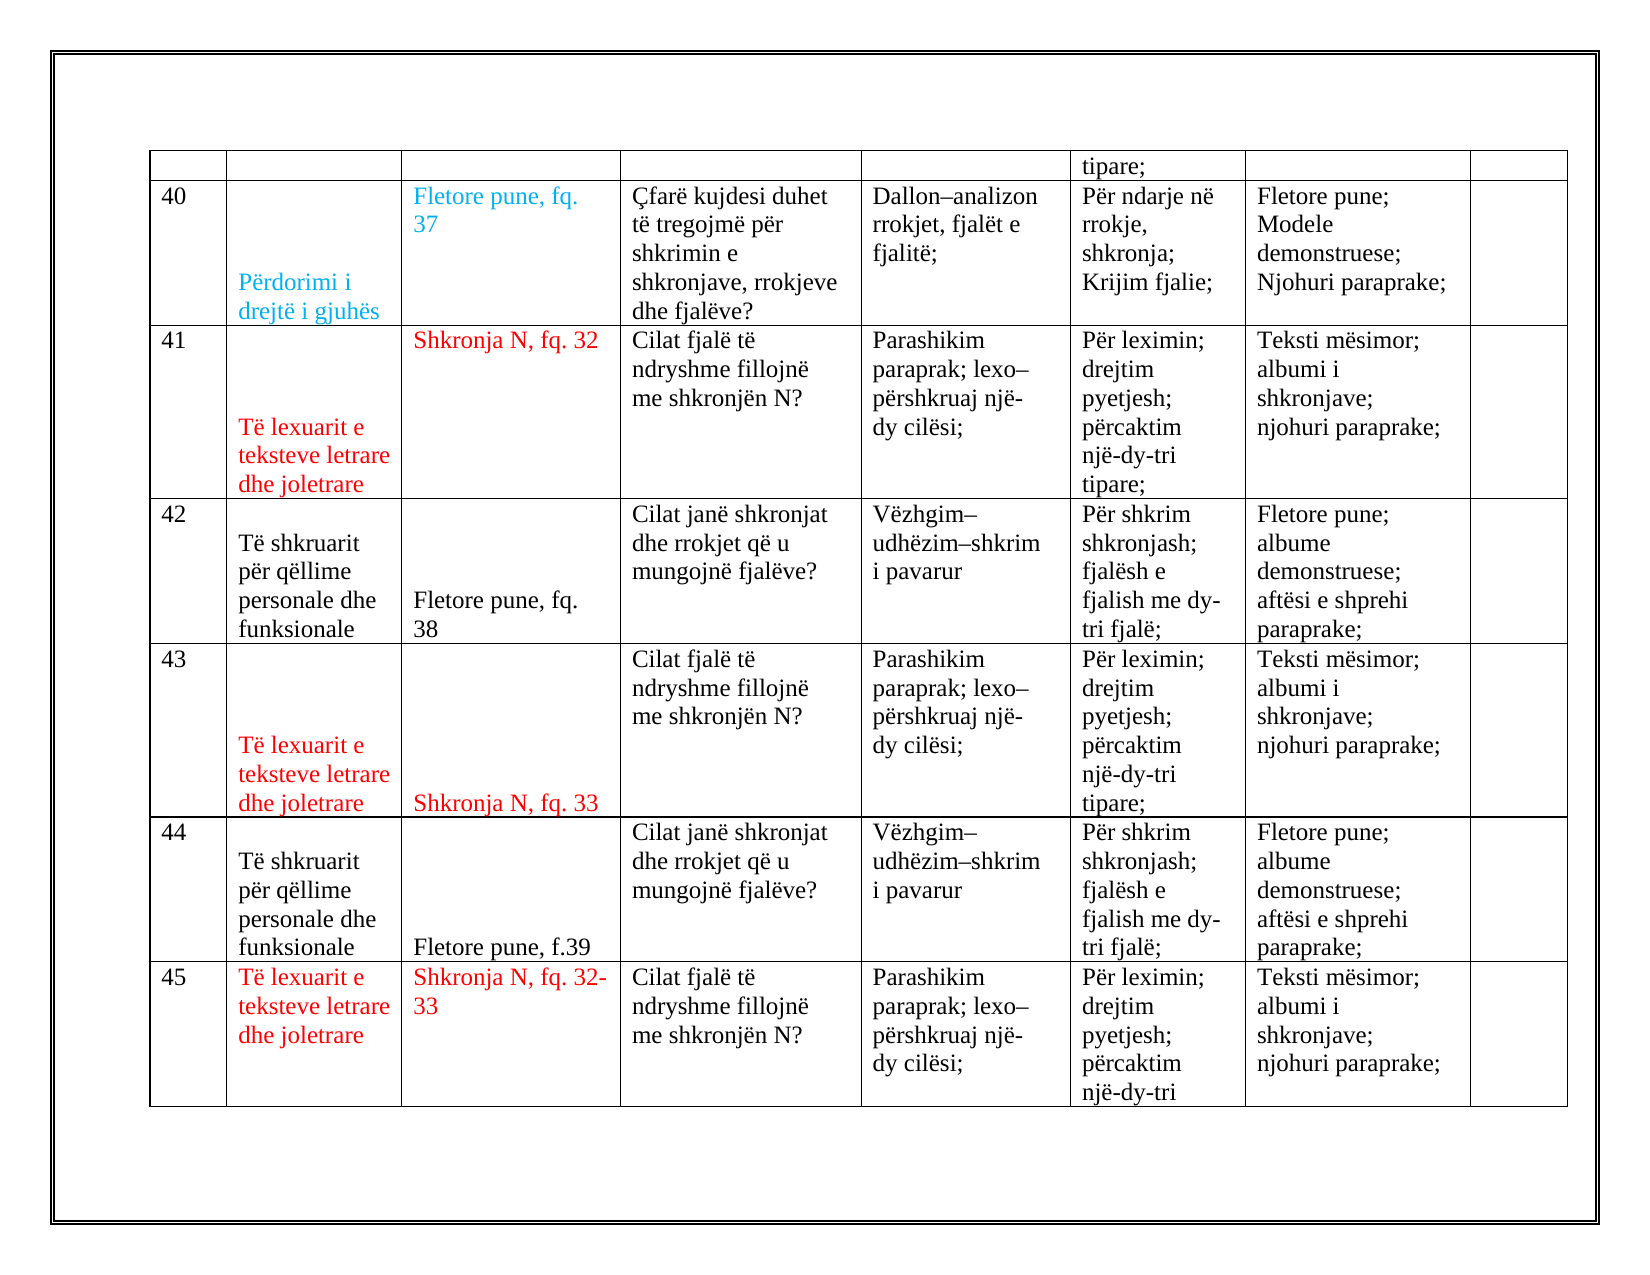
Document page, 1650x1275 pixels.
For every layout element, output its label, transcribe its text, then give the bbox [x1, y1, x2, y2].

table_cell 40 [151, 181, 226, 324]
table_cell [621, 151, 861, 180]
table_cell 44 [151, 818, 226, 961]
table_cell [402, 962, 620, 1106]
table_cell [862, 962, 1070, 1106]
table_cell Për shkrim shkronjash; fjalësh e fjalish me dy-tri fjalë; [1071, 818, 1245, 961]
table_cell Teksti mësimor; albumi i shkronjave; njohuri paraprake; [1246, 644, 1470, 816]
table_cell Fletore pune; albume demonstruese; aftësi e shprehi paraprake; [1246, 499, 1470, 643]
table_cell Për leximin; drejtim pyetjesh; përcaktim një-dy-tri tipare; [1071, 326, 1245, 498]
table_cell [1471, 818, 1567, 961]
table_cell Për shkrim shkronjash; fjalësh e fjalish me dy-tri fjalë; [1071, 499, 1245, 643]
table_cell 45 [151, 962, 226, 1106]
table_cell Cilat fjalë të ndryshme fillojnë me shkronjën N? [621, 326, 861, 498]
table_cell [227, 962, 401, 1106]
table_cell Të shkruarit për qëllime personale dhe funksionale [227, 818, 401, 961]
table_cell Fletore pune; albume demonstruese; aftësi e shprehi paraprake; [1246, 818, 1470, 961]
table_cell Parashikim paraprak; lexo–përshkruaj një-dy cilësi; [862, 326, 1070, 498]
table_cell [1246, 151, 1470, 180]
table_cell Parashikim paraprak; lexo–përshkruaj një-dy cilësi; [862, 644, 1070, 816]
table_cell Vëzhgim–udhëzim–shkrim i pavarur [862, 499, 1070, 643]
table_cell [621, 962, 861, 1106]
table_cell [1071, 151, 1245, 180]
table_cell Të shkruarit për qëllime personale dhe funksionale [227, 499, 401, 643]
table_cell Cilat janë shkronjat dhe rrokjet që u mungojnë fjalëve? [621, 818, 861, 961]
table_cell [1471, 644, 1567, 816]
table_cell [1071, 962, 1245, 1106]
table_cell Cilat janë shkronjat dhe rrokjet që u mungojnë fjalëve? [621, 499, 861, 643]
table_cell [1471, 326, 1567, 498]
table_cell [402, 151, 620, 180]
table_cell [1471, 151, 1567, 180]
table_cell Të lexuarit e teksteve letrare dhe joletrare [227, 326, 401, 498]
table_cell [1471, 962, 1567, 1106]
table_cell 42 [151, 499, 226, 643]
table_cell Cilat fjalë të ndryshme fillojnë me shkronjën N? [621, 644, 861, 816]
table_cell [1471, 181, 1567, 324]
table_cell [1471, 499, 1567, 643]
table_cell Çfarë kujdesi duhet të tregojmë për shkrimin e shkronjave, rrokjeve dhe fjalëve? [621, 181, 861, 324]
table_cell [227, 151, 401, 180]
table_cell Për ndarje në rrokje, shkronja; Krijim fjalie; [1071, 181, 1245, 324]
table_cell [862, 151, 1070, 180]
table_cell Fletore pune, fq. 38 [402, 499, 620, 643]
table_cell Të lexuarit e teksteve letrare dhe joletrare [227, 644, 401, 816]
table_cell Shkronja N, fq. 33 [402, 644, 620, 816]
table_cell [1246, 962, 1470, 1106]
table_cell Dallon–analizon rrokjet, fjalët e fjalitë; [862, 181, 1070, 324]
table_cell Fletore pune; Modele demonstruese; Njohuri paraprake; [1246, 181, 1470, 324]
table_cell 41 [151, 326, 226, 498]
table_cell Përdorimi i drejtë i gjuhës [227, 181, 401, 324]
table_cell Fletore pune, fq. 37 [402, 181, 620, 324]
table_cell Për leximin; drejtim pyetjesh; përcaktim një-dy-tri tipare; [1071, 644, 1245, 816]
table_cell Teksti mësimor; albumi i shkronjave; njohuri paraprake; [1246, 326, 1470, 498]
table_cell 39 [151, 151, 226, 180]
table_cell 43 [151, 644, 226, 816]
table_cell Shkronja N, fq. 32 [402, 326, 620, 498]
table_cell Fletore pune, f.39 [402, 818, 620, 961]
table_cell Vëzhgim–udhëzim–shkrim i pavarur [862, 818, 1070, 961]
